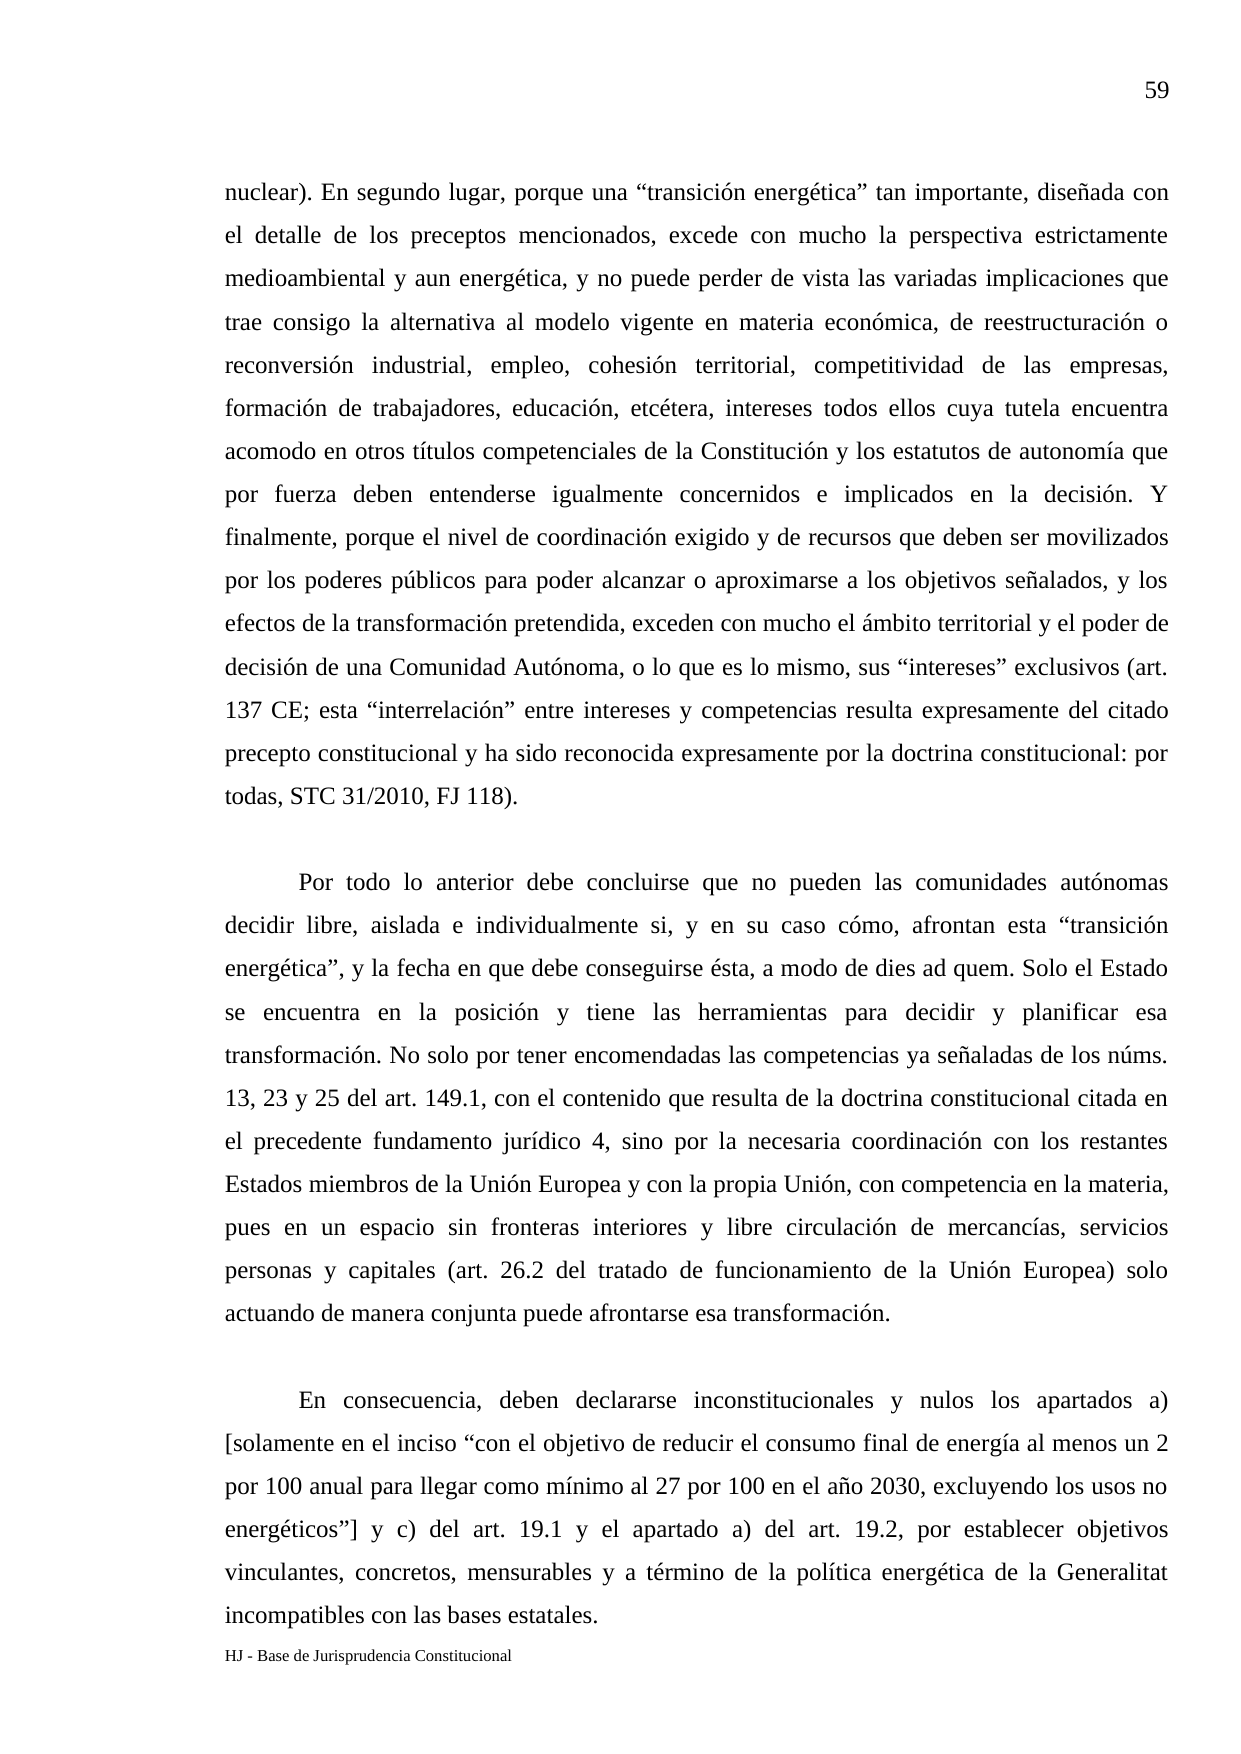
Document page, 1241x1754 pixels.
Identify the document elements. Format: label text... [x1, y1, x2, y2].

text Por todo lo anterior debe concluirse que no pueden las comunidades autónomas decidir libre, aislada e individualmente si, y en su caso cómo, afrontan esta “transición energética”, y la fecha en que debe conseguirse ésta, a modo de dies ad quem. Solo el Estado se encuentra en la posición y tiene las herramientas para decidir y planificar esa transformación. No solo por tener encomendadas las competencias ya señaladas de los núms. 13, 23 y 25 del art. 149.1, con el contenido que resulta de la doctrina constitucional citada en el precedente fundamento jurídico 4, sino por la necesaria coordinación con los restantes Estados miembros de la Unión Europea y con la propia Unión, con competencia en la materia, pues en un espacio sin fronteras interiores y libre circulación de mercancías, servicios personas y capitales (art. 26.2 del tratado de funcionamiento de la Unión Europea) solo actuando de manera conjunta puede afrontarse esa transformación. [224, 867, 1169, 1327]
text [224, 177, 1169, 810]
text En consecuencia, deben declararse inconstitucionales y nulos los apartados a) [solamente en el inciso “con el objetivo de reducir el consumo final de energía al menos un 2 por 100 anual para llegar como mínimo al 27 por 100 en el año 2030, excluyendo los usos no energéticos”] y c) del art. 19.1 y el apartado a) del art. 19.2, por establecer objetivos vinculantes, concretos, mensurables y a término de la política energética de la Generalitat incompatibles con las bases estatales. [224, 1385, 1169, 1629]
